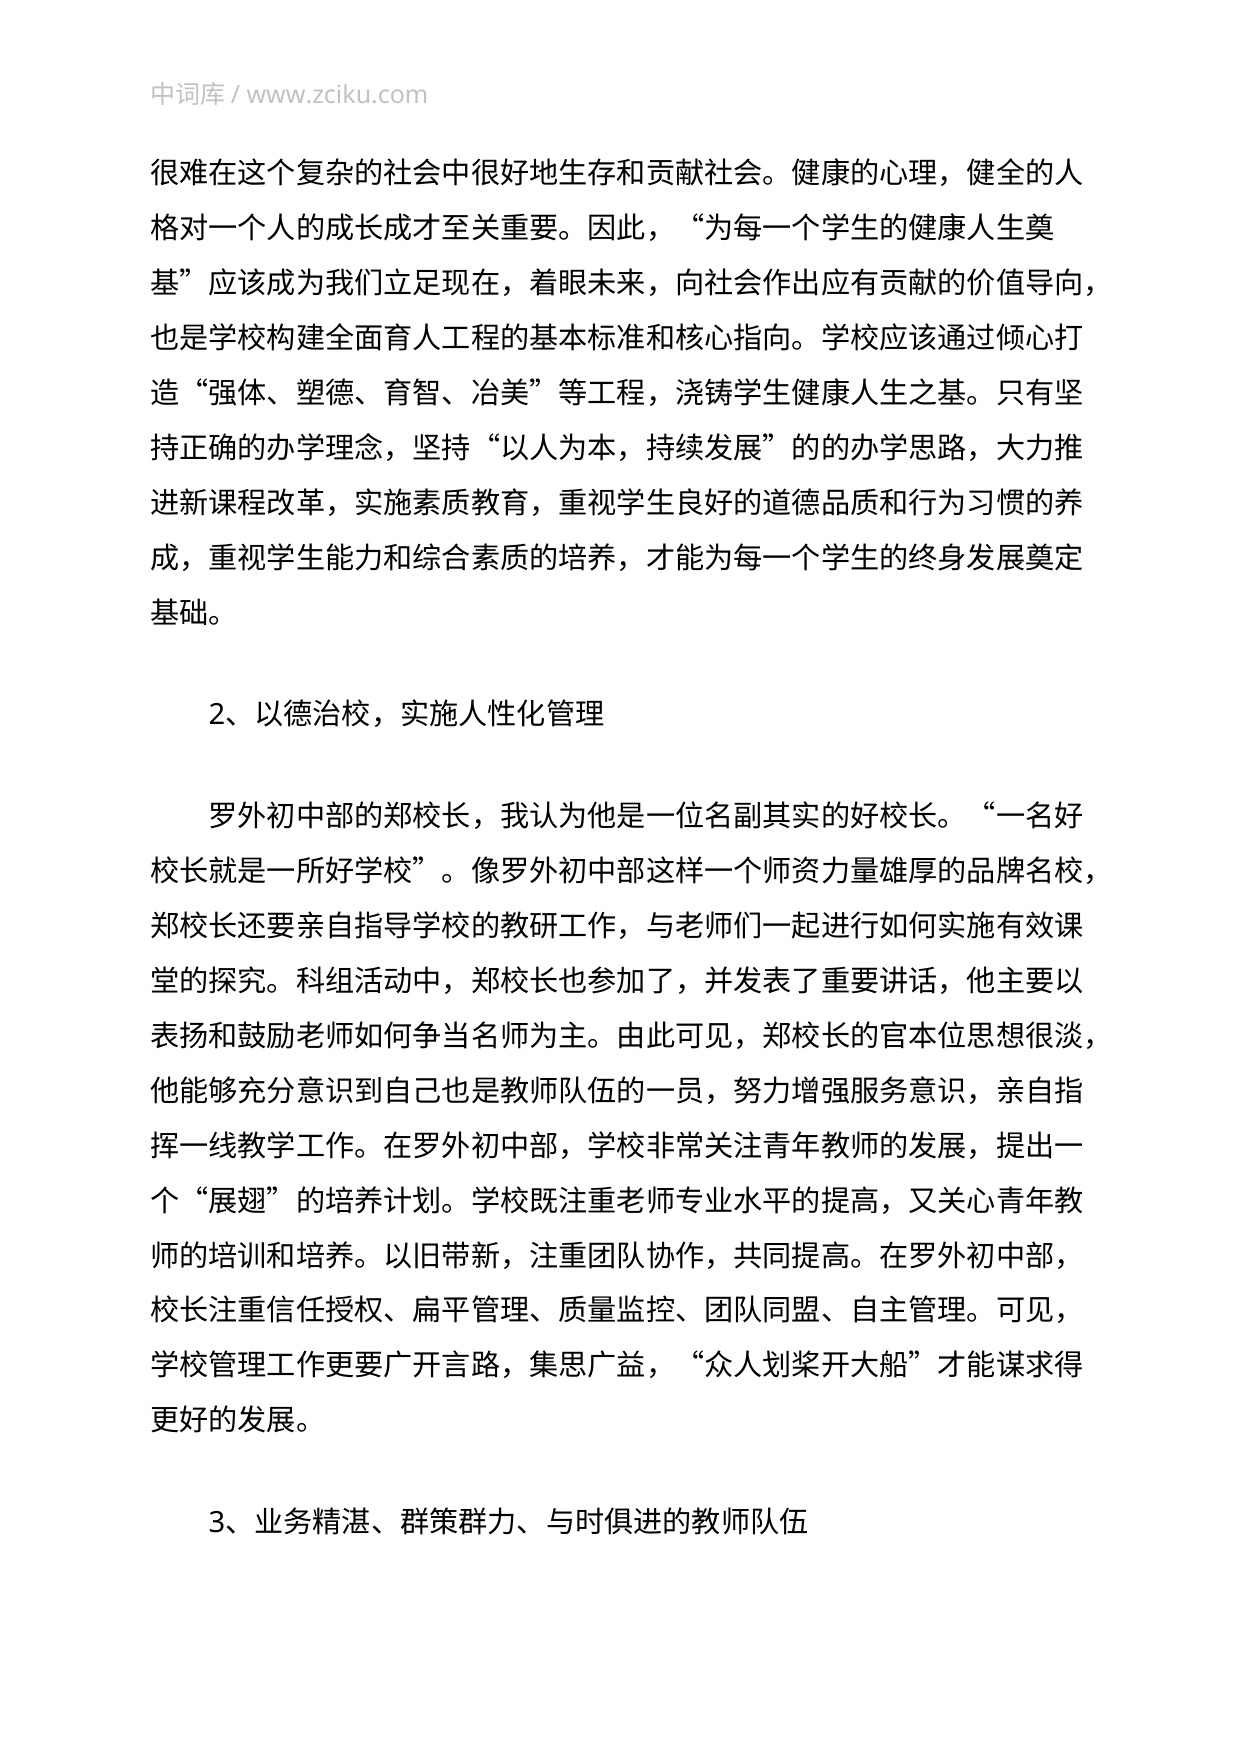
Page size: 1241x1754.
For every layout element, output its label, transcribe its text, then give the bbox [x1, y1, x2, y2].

text 罗外初中部的郑校长，我认为他是一位名副其实的好校长。“一名好校长就是一所好学校”。像罗外初中部这样一个师资力量雄厚的品牌名校，郑校长还要亲自指导学校的教研工作，与老师们一起进行如何实施有效课堂的探究。科组活动中，郑校长也参加了，并发表了重要讲话，他主要以表扬和鼓励老师如何争当名师为主。由此可见，郑校长的官本位思想很淡，他能够充分意识到自己也是教师队伍的一员，努力增强服务意识，亲自指挥一线教学工作。在罗外初中部，学校非常关注青年教师的发展，提出一个“展翅”的培养计划。学校既注重老师专业水平的提高，又关心青年教师的培训和培养。以旧带新，注重团队协作，共同提高。在罗外初中部，校长注重信任授权、扁平管理、质量监控、团队同盟、自主管理。可见，学校管理工作更要广开言路，集思广益，“众人划桨开大船”才能谋求得更好的发展。 [150, 793, 1090, 1439]
text 2、以德治校，实施人性化管理 [150, 691, 1090, 733]
text 3、业务精湛、群策群力、与时俱进的教师队伍 [150, 1498, 1090, 1541]
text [150, 150, 1090, 631]
